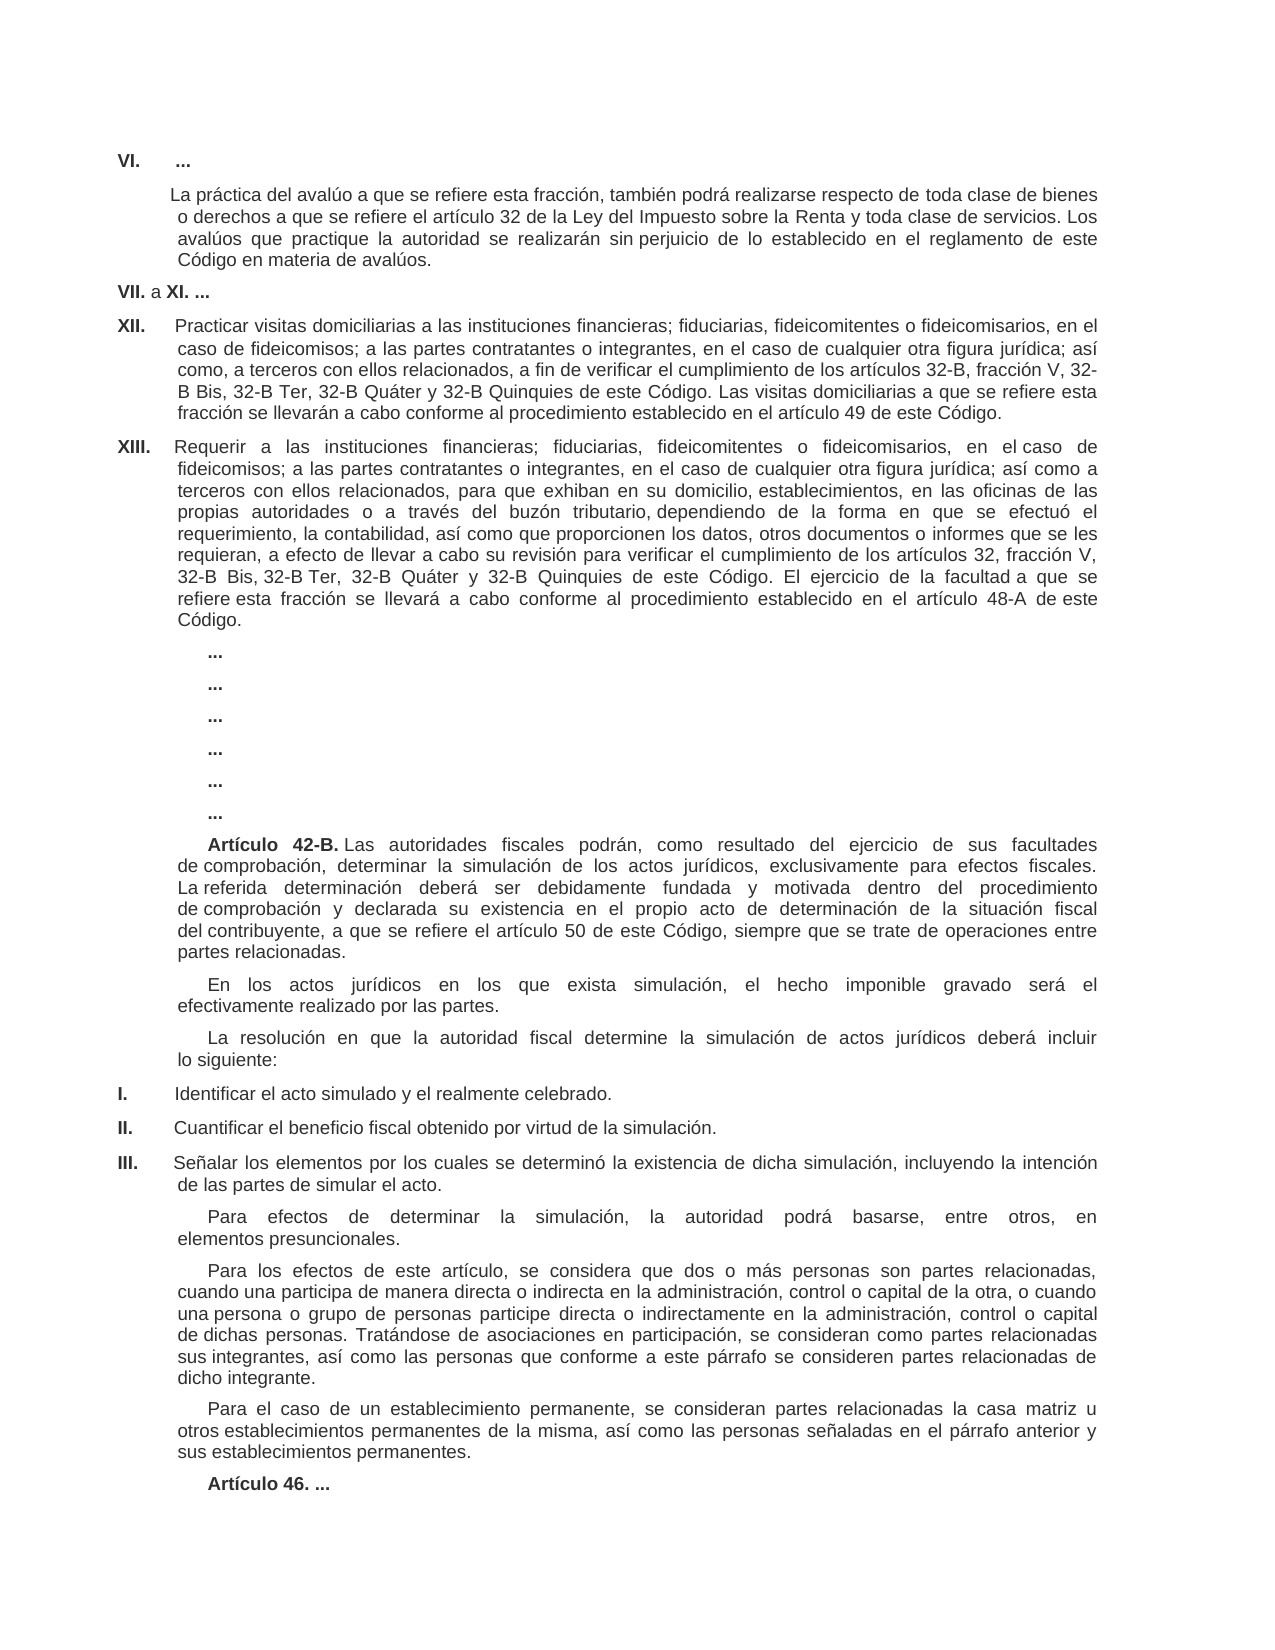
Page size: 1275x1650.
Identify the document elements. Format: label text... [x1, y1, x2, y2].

text La resolución en que la autoridad fiscal determine la simulación de actos jurídicos deberá incluir lo siguiente: [177, 1027, 1098, 1070]
text Artículo 42-B. Las autoridades fiscales podrán, como resultado del ejercicio de sus facultades de comprobación, determinar la simulación de los actos jurídicos, exclusivamente para efectos fiscales. La referida determinación deberá ser debidamente fundada y motivada dentro del procedimiento de comprobación y declarada su existencia en el propio acto de determinación de la situación fiscal del contribuyente, a que se refiere el artículo 50 de este Código, siempre que se trate de operaciones entre partes relacionadas. [177, 833, 1098, 963]
text VI. ... [117, 148, 1098, 172]
text Para efectos de determinar la simulación, la autoridad podrá basarse, entre otros, en elementos presuncionales. [177, 1206, 1098, 1249]
text ... [177, 673, 1098, 695]
text ... [177, 737, 1098, 759]
text I. Identificar el acto simulado y el realmente celebrado. [117, 1081, 1098, 1105]
text XII. Practicar visitas domiciliarias a las instituciones financieras; fiduciarias, fideicomitentes o fideicomisarios, en el caso de fideicomisos; a las partes contratantes o integrantes, en el caso de cualquier otra figura jurídica; así como, a terceros con ellos relacionados, a fin de verificar el cumplimiento de los artículos 32-B, fracción V, 32-B Bis, 32-B Ter, 32-B Quáter y 32-B Quinquies de este Código. Las visitas domiciliarias a que se refiere esta fracción se llevarán a cabo conforme al procedimiento establecido en el artículo 49 de este Código. [117, 313, 1098, 423]
text ... [177, 801, 1098, 823]
text VII. a XI. ... [117, 281, 1098, 303]
text Para el caso de un establecimiento permanente, se consideran partes relacionadas la casa matriz u otros establecimientos permanentes de la misma, así como las personas señaladas en el párrafo anterior y sus establecimientos permanentes. [177, 1398, 1098, 1463]
text Para los efectos de este artículo, se considera que dos o más personas son partes relacionadas, cuando una participa de manera directa o indirecta en la administración, control o capital de la otra, o cuando una persona o grupo de personas participe directa o indirectamente en la administración, control o capital de dichas personas. Tratándose de asociaciones en participación, se consideran como partes relacionadas sus integrantes, así como las personas que conforme a este párrafo se consideren partes relacionadas de dicho integrante. [177, 1259, 1098, 1389]
text ... [177, 769, 1098, 791]
text II. Cuantificar el beneficio fiscal obtenido por virtud de la simulación. [117, 1115, 1098, 1139]
text En los actos jurídicos en los que exista simulación, el hecho imponible gravado será el efectivamente realizado por las partes. [177, 973, 1098, 1017]
text ... [177, 641, 1098, 663]
text Artículo 46. ... [177, 1472, 1098, 1494]
text La práctica del avalúo a que se refiere esta fracción, también podrá realizarse respecto de toda clase de bienes o derechos a que se refiere el artículo 32 de la Ley del Impuesto sobre la Renta y toda clase de servicios. Los avalúos que practique la autoridad se realizarán sin perjuicio de lo establecido en el reglamento de este Código en materia de avalúos. [117, 182, 1098, 271]
text ... [177, 705, 1098, 727]
text XIII. Requerir a las instituciones financieras; fiduciarias, fideicomitentes o fideicomisarios, en el caso de fideicomisos; a las partes contratantes o integrantes, en el caso de cualquier otra figura jurídica; así como a terceros con ellos relacionados, para que exhiban en su domicilio, establecimientos, en las oficinas de las propias autoridades o a través del buzón tributario, dependiendo de la forma en que se efectuó el requerimiento, la contabilidad, así como que proporcionen los datos, otros documentos o informes que se les requieran, a efecto de llevar a cabo su revisión para verificar el cumplimiento de los artículos 32, fracción V, 32-B Bis, 32-B Ter, 32-B Quáter y 32-B Quinquies de este Código. El ejercicio de la facultad a que se refiere esta fracción se llevará a cabo conforme al procedimiento establecido en el artículo 48-A de este Código. [117, 434, 1098, 631]
text III. Señalar los elementos por los cuales se determinó la existencia de dicha simulación, incluyendo la intención de las partes de simular el acto. [117, 1150, 1098, 1195]
